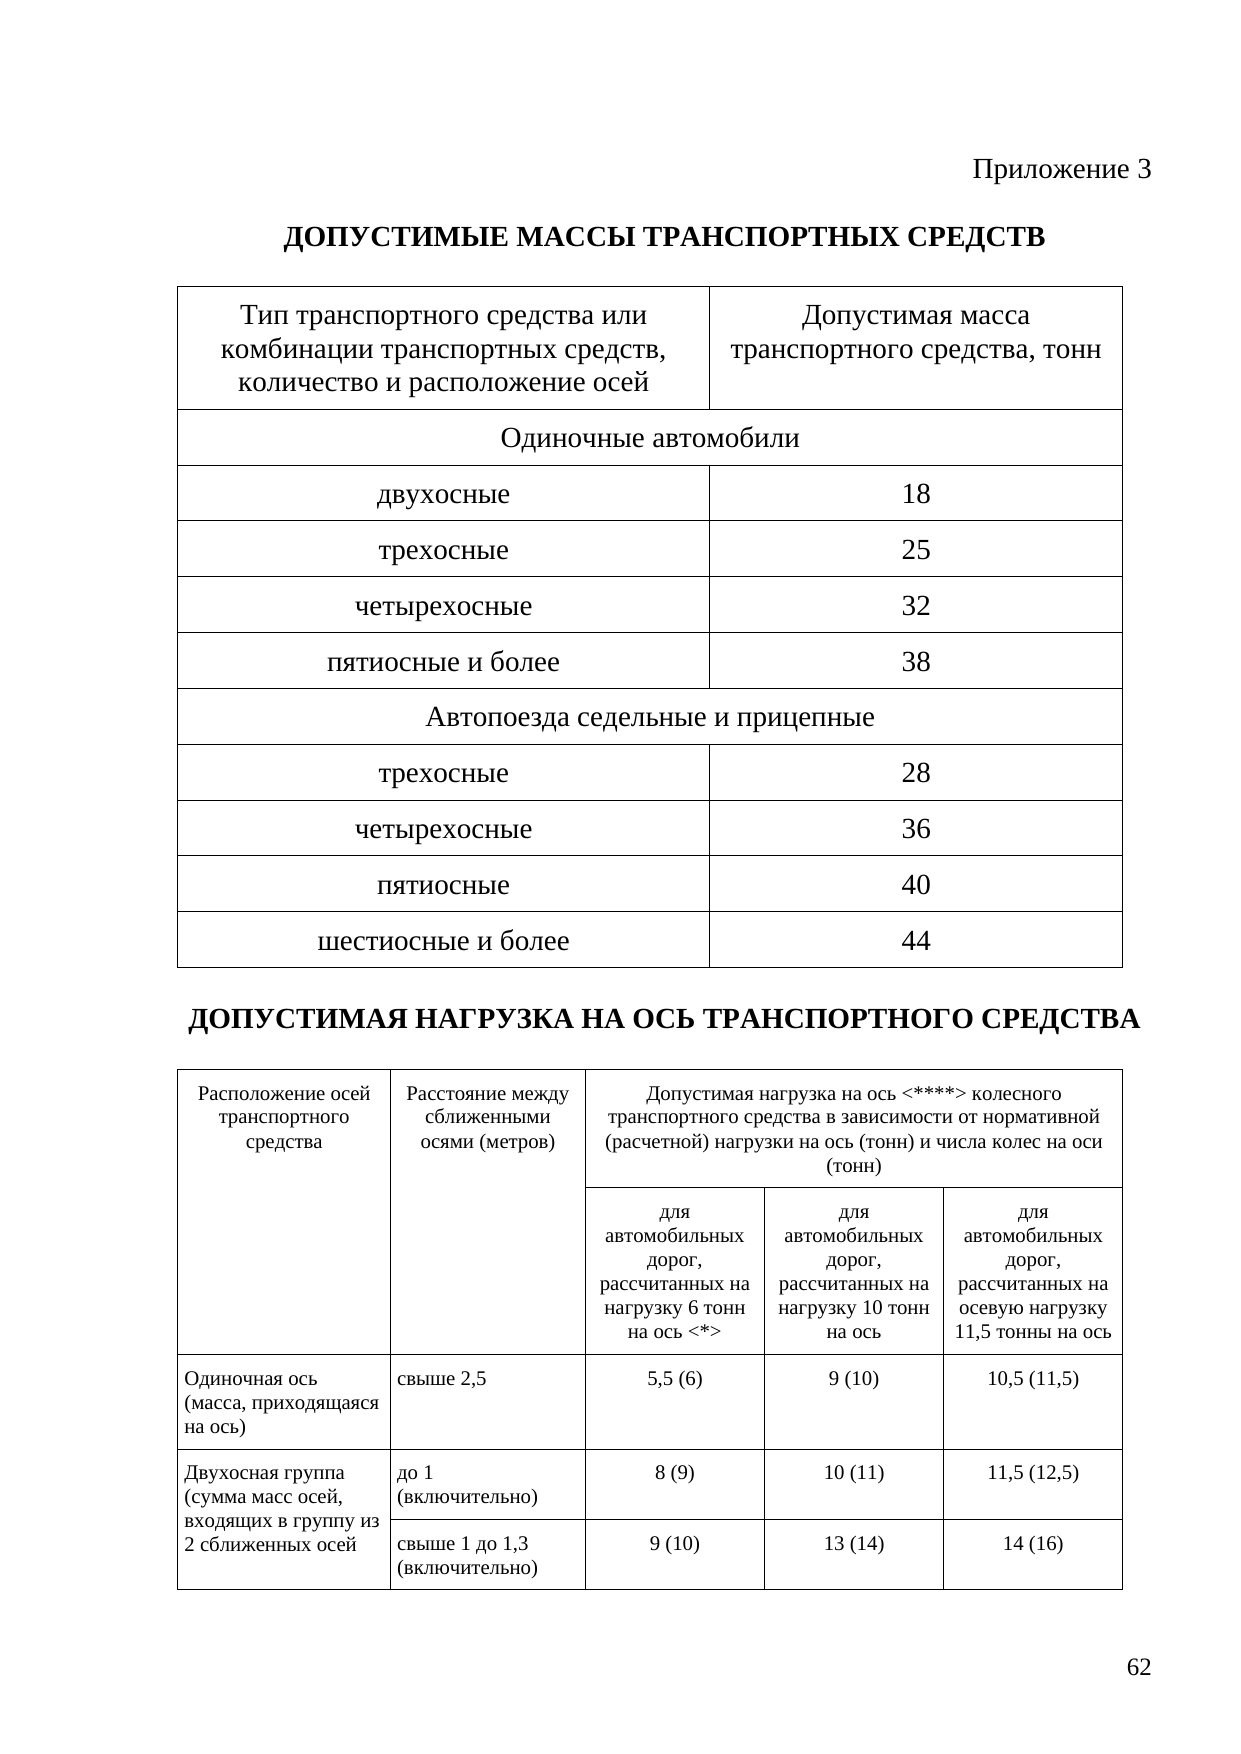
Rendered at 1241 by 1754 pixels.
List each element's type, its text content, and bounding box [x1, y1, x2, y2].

table_cell пятиосные и более [178, 633, 709, 688]
table_cell для автомобильных дорог, рассчитанных на осевую нагрузку 11,5 тонны на ось [944, 1188, 1122, 1354]
text ДОПУСТИМЫЕ МАССЫ ТРАНСПОРТНЫХ СРЕДСТВ [177, 219, 1152, 252]
table_cell пятиосные [178, 856, 709, 911]
table_cell 5,5 (6) [586, 1355, 764, 1448]
table_cell 18 [710, 466, 1122, 520]
table_cell 38 [710, 633, 1122, 688]
table_cell 10 (11) [765, 1450, 943, 1519]
table_cell четырехосные [178, 577, 709, 632]
table_cell 32 [710, 577, 1122, 632]
table_cell 10,5 (11,5) [944, 1355, 1122, 1448]
table_cell 8 (9) [586, 1450, 764, 1519]
table_cell Автопоезда седельные и прицепные [178, 689, 1122, 744]
table_cell 14 (16) [944, 1520, 1122, 1589]
table_cell 9 (10) [586, 1520, 764, 1589]
table_cell 40 [710, 856, 1122, 911]
table_cell 25 [710, 521, 1122, 576]
table_cell свыше 2,5 [391, 1355, 585, 1448]
table_header Допустимая масса транспортного средства, тонн [710, 287, 1122, 409]
table_cell Одиночные автомобили [178, 410, 1122, 464]
table_cell 9 (10) [765, 1355, 943, 1448]
table_cell Одиночная ось (масса, приходящаяся на ось) [178, 1355, 390, 1448]
table_cell трехосные [178, 521, 709, 576]
table_cell трехосные [178, 745, 709, 799]
table_header Расположение осей транспортного средства [178, 1070, 390, 1354]
table_cell до 1 (включительно) [391, 1450, 585, 1519]
table_cell для автомобильных дорог, рассчитанных на нагрузку 10 тонн на ось [765, 1188, 943, 1354]
table_cell двухосные [178, 466, 709, 520]
table_header Расстояние между сближенными осями (метров) [391, 1070, 585, 1354]
table_cell Двухосная группа (сумма масс осей, входящих в группу из 2 сближенных осей <***>) [178, 1450, 390, 1589]
text Приложение 3 [177, 152, 1152, 185]
table_cell четырехосные [178, 801, 709, 855]
table_cell для автомобильных дорог, рассчитанных на нагрузку 6 тонн на ось <*> [586, 1188, 764, 1354]
table_cell шестиосные и более [178, 912, 709, 967]
table_cell свыше 1 до 1,3 (включительно) [391, 1520, 585, 1589]
table_cell 36 [710, 801, 1122, 855]
table_cell 44 [710, 912, 1122, 967]
table_cell 11,5 (12,5) [944, 1450, 1122, 1519]
table_cell 28 [710, 745, 1122, 799]
table_header Допустимая нагрузка на ось <****> колесного транспортного средства в зависимости от нормативной (расчетной) нагрузки на ось (тонн) и числа колес на оси (тонн) [586, 1070, 1122, 1187]
text ДОПУСТИМАЯ НАГРУЗКА НА ОСЬ ТРАНСПОРТНОГО СРЕДСТВА [177, 1002, 1152, 1035]
table_cell 13 (14) [765, 1520, 943, 1589]
table_header Тип транспортного средства или комбинации транспортных средств, количество и расположение осей [178, 287, 709, 409]
